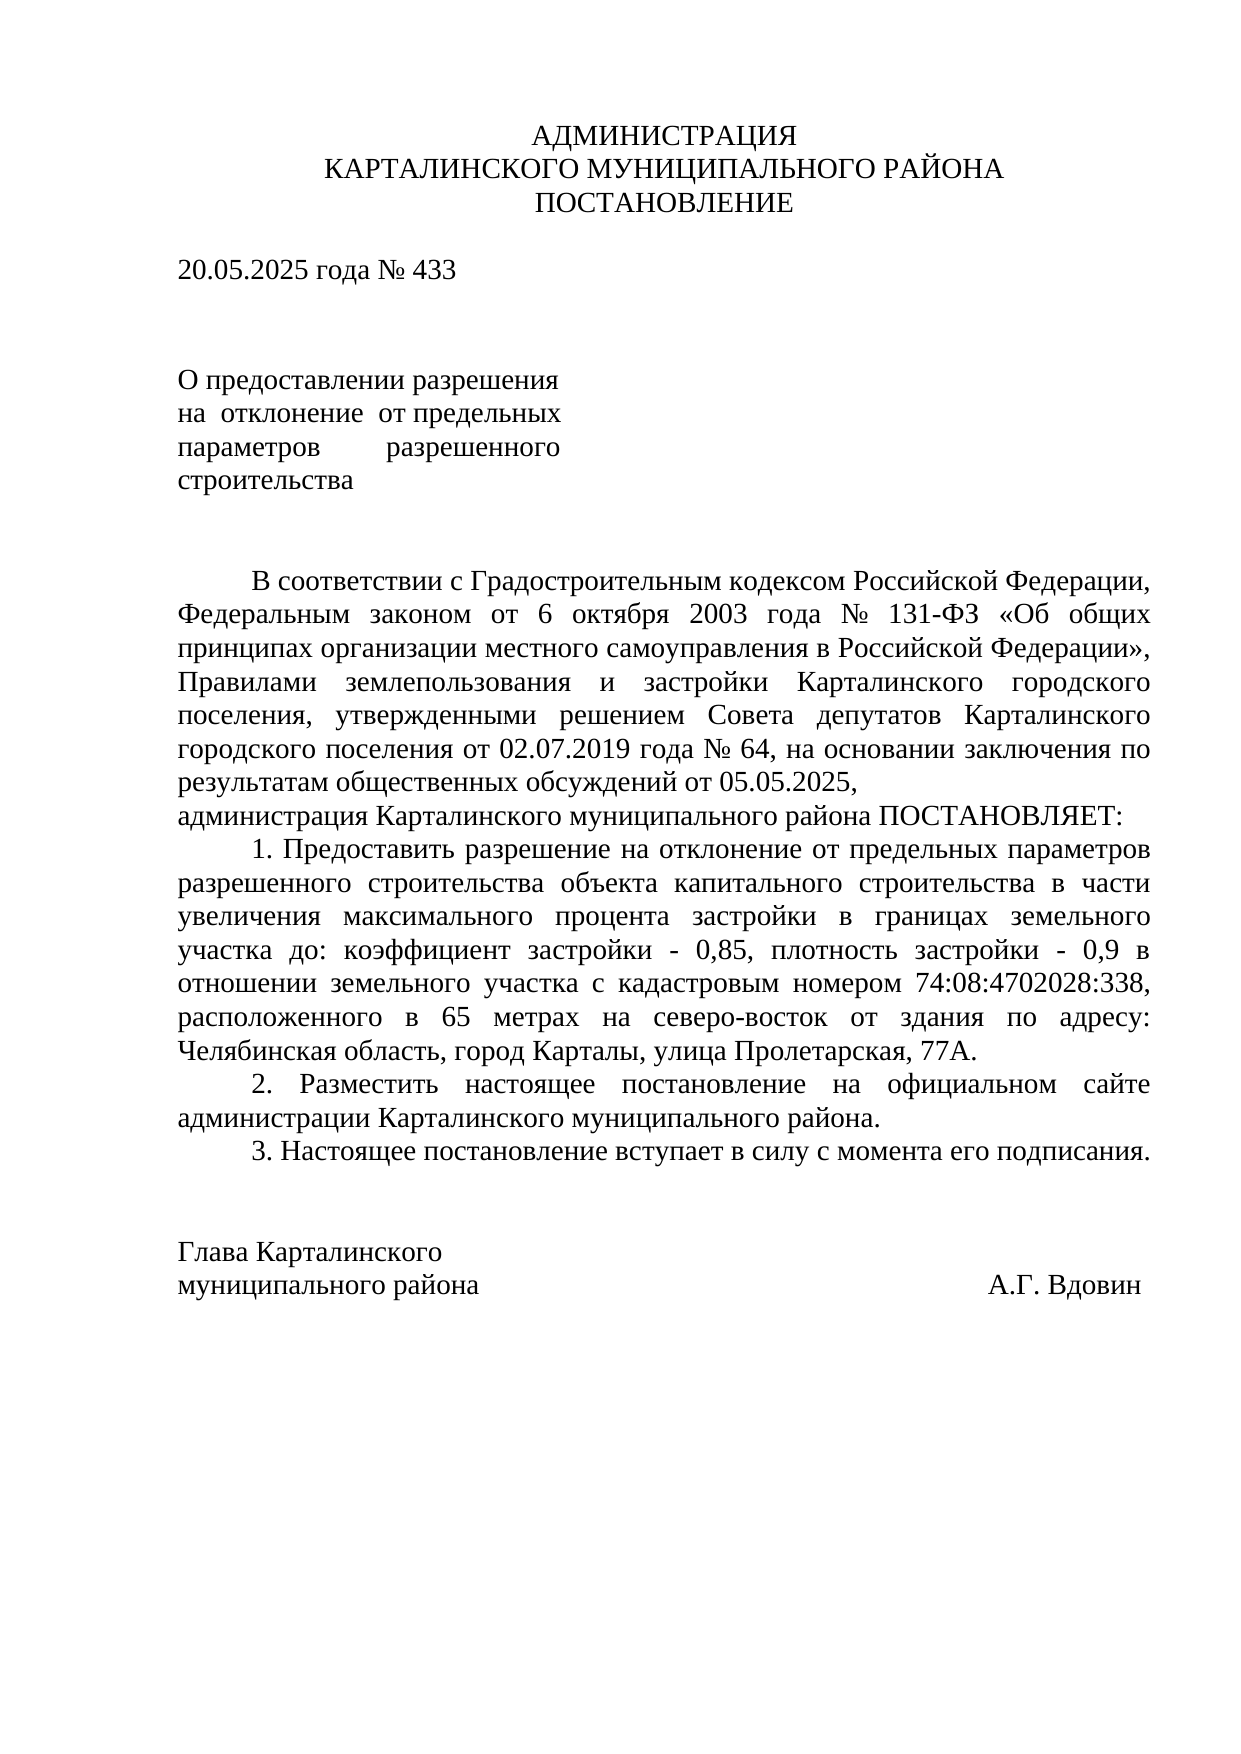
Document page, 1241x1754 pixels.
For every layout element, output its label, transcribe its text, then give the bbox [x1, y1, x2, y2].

text администрация Карталинского муниципального района ПОСТАНОВЛЯЕТ: [177, 798, 1152, 831]
text Федеральным законом от 6 октября 2003 года № 131-ФЗ «Об общих принципах организации местного самоуправления в Российской Федерации», Правилами землепользования и застройки Карталинского городского поселения, утвержденными решением Совета депутатов Карталинского городского поселения от 02.07.2019 года № 64, на основании заключения по результатам общественных обсуждений от 05.05.2025, [177, 597, 1152, 798]
text Глава Карталинского [177, 1234, 1152, 1267]
text 20.05.2025 года № 433 [177, 252, 1152, 314]
text 3. Настоящее постановление вступает в силу с момента его подписания. [177, 1133, 1152, 1167]
text 2. Разместить настоящее постановление на официальном сайте администрации Карталинского муниципального района. [177, 1066, 1152, 1133]
text О предоставлении разрешения [177, 362, 1152, 395]
text АДМИНИСТРАЦИЯ [177, 118, 1152, 152]
text В соответствии с Градостроительным кодексом Российской Федерации, [177, 563, 1152, 597]
text на отклонение от предельных [177, 395, 1152, 429]
text КАРТАЛИНСКОГО МУНИЦИПАЛЬНОГО РАЙОНА ПОСТАНОВЛЕНИЕ [177, 152, 1152, 219]
text параметров разрешенного [177, 429, 1152, 462]
text 1. Предоставить разрешение на отклонение от предельных параметров разрешенного строительства объекта капитального строительства в части увеличения максимального процента застройки в границах земельного участка до: коэффициент застройки - 0,85, плотность застройки - 0,9 в отношении земельного участка с кадастровым номером 74:08:4702028:338, расположенного в 65 метрах на северо-восток от здания по адресу: Челябинская область, город Карталы, улица Пролетарская, 77А. [177, 831, 1152, 1066]
text строительства [177, 462, 1152, 496]
text муниципального района А.Г. Вдовин [177, 1267, 1152, 1301]
